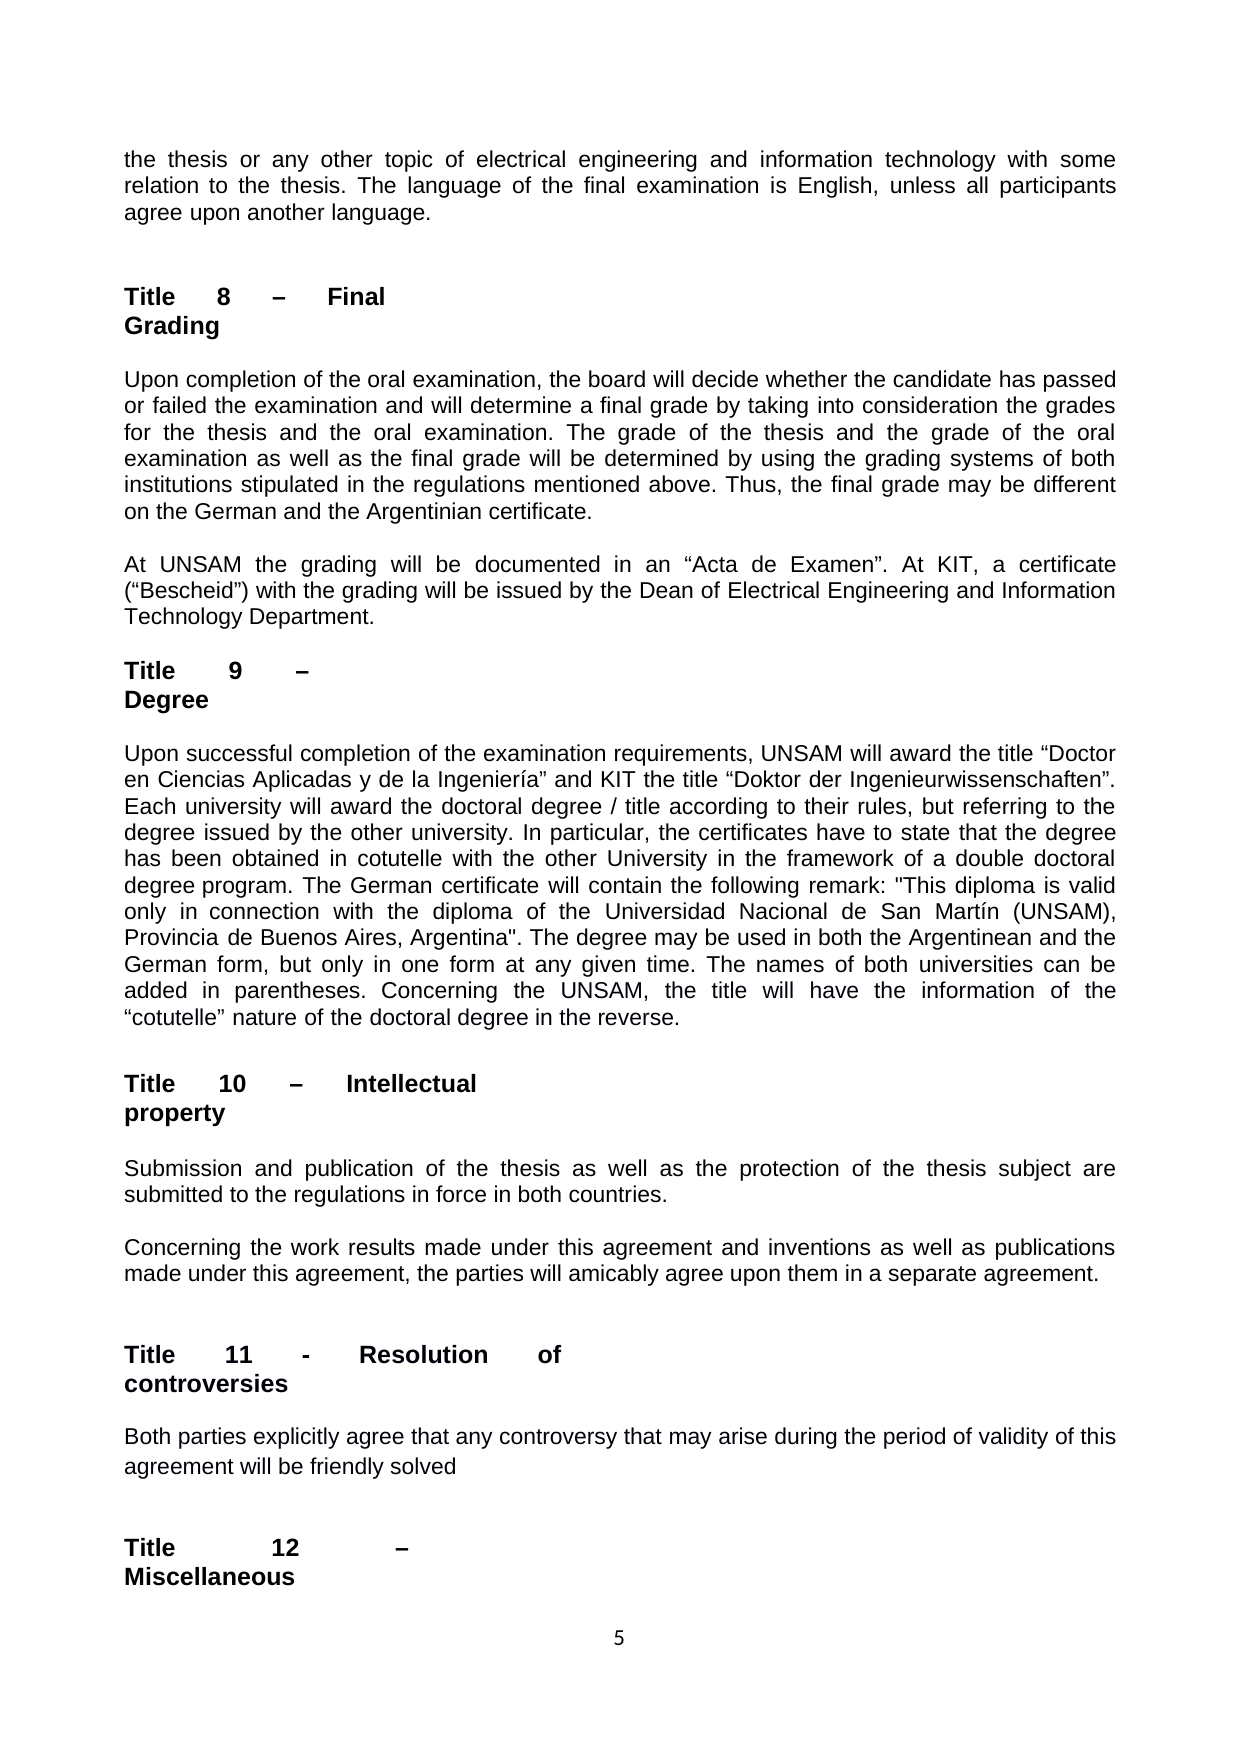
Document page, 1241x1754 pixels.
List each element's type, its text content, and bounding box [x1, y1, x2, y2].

subtitle Title 8 – Final Grading [124, 282, 385, 340]
subtitle Title 10 – Intellectual property [124, 1069, 477, 1126]
text Submission and publication of the thesis as well as the protection of the thesis subject are submitted to the regulations in force in both countries. [124, 1155, 1116, 1208]
subtitle Title 9 – Degree [124, 656, 309, 714]
text the thesis or any other topic of electrical engineering and information technology with some relation to the thesis. The language of the final examination is English, unless all participants agree upon another language. [124, 146, 1116, 225]
text At UNSAM the grading will be documented in an “Acta de Examen”. At KIT, a certificate (“Bescheid”) with the grading will be issued by the Dean of Electrical Engineering and Information Technology Department. [124, 551, 1116, 630]
text Upon completion of the oral examination, the board will decide whether the candidate has passed or failed the examination and will determine a final grade by taking into consideration the grades for the thesis and the oral examination. The grade of the thesis and the grade of the oral examination as well as the final grade will be determined by using the grading systems of both institutions stipulated in the regulations mentioned above. Thus, the final grade may be different on the German and the Argentinian certificate. [124, 366, 1117, 524]
text Both parties explicitly agree that any controversy that may arise during the period of validity of this agreement will be friendly solved [124, 1423, 1116, 1479]
text Concerning the work results made under this agreement and inventions as well as publications made under this agreement, the parties will amicably agree upon them in a separate agreement. [124, 1234, 1116, 1286]
subtitle Title 12 – Miscellaneous [124, 1533, 409, 1590]
text Upon successful completion of the examination requirements, UNSAM will award the title “Doctor en Ciencias Aplicadas y de la Ingeniería” and KIT the title “Doktor der Ingenieurwissenschaften”. Each university will award the doctoral degree / title according to their rules, but referring to the degree issued by the other university. In particular, the certificates have to state that the degree has been obtained in cotutelle with the other University in the framework of a double doctoral degree program. The German certificate will contain the following remark: "This diploma is valid only in connection with the diploma of the Universidad Nacional de San Martín (UNSAM), Provincia de Buenos Aires, Argentina". The degree may be used in both the Argentinean and the German form, but only in one form at any given time. The names of both universities can be added in parentheses. Concerning the UNSAM, the title will have the information of the “cotutelle” nature of the doctoral degree in the reverse. [124, 740, 1117, 1030]
subtitle Title 11 - Resolution of controversies [124, 1340, 561, 1398]
